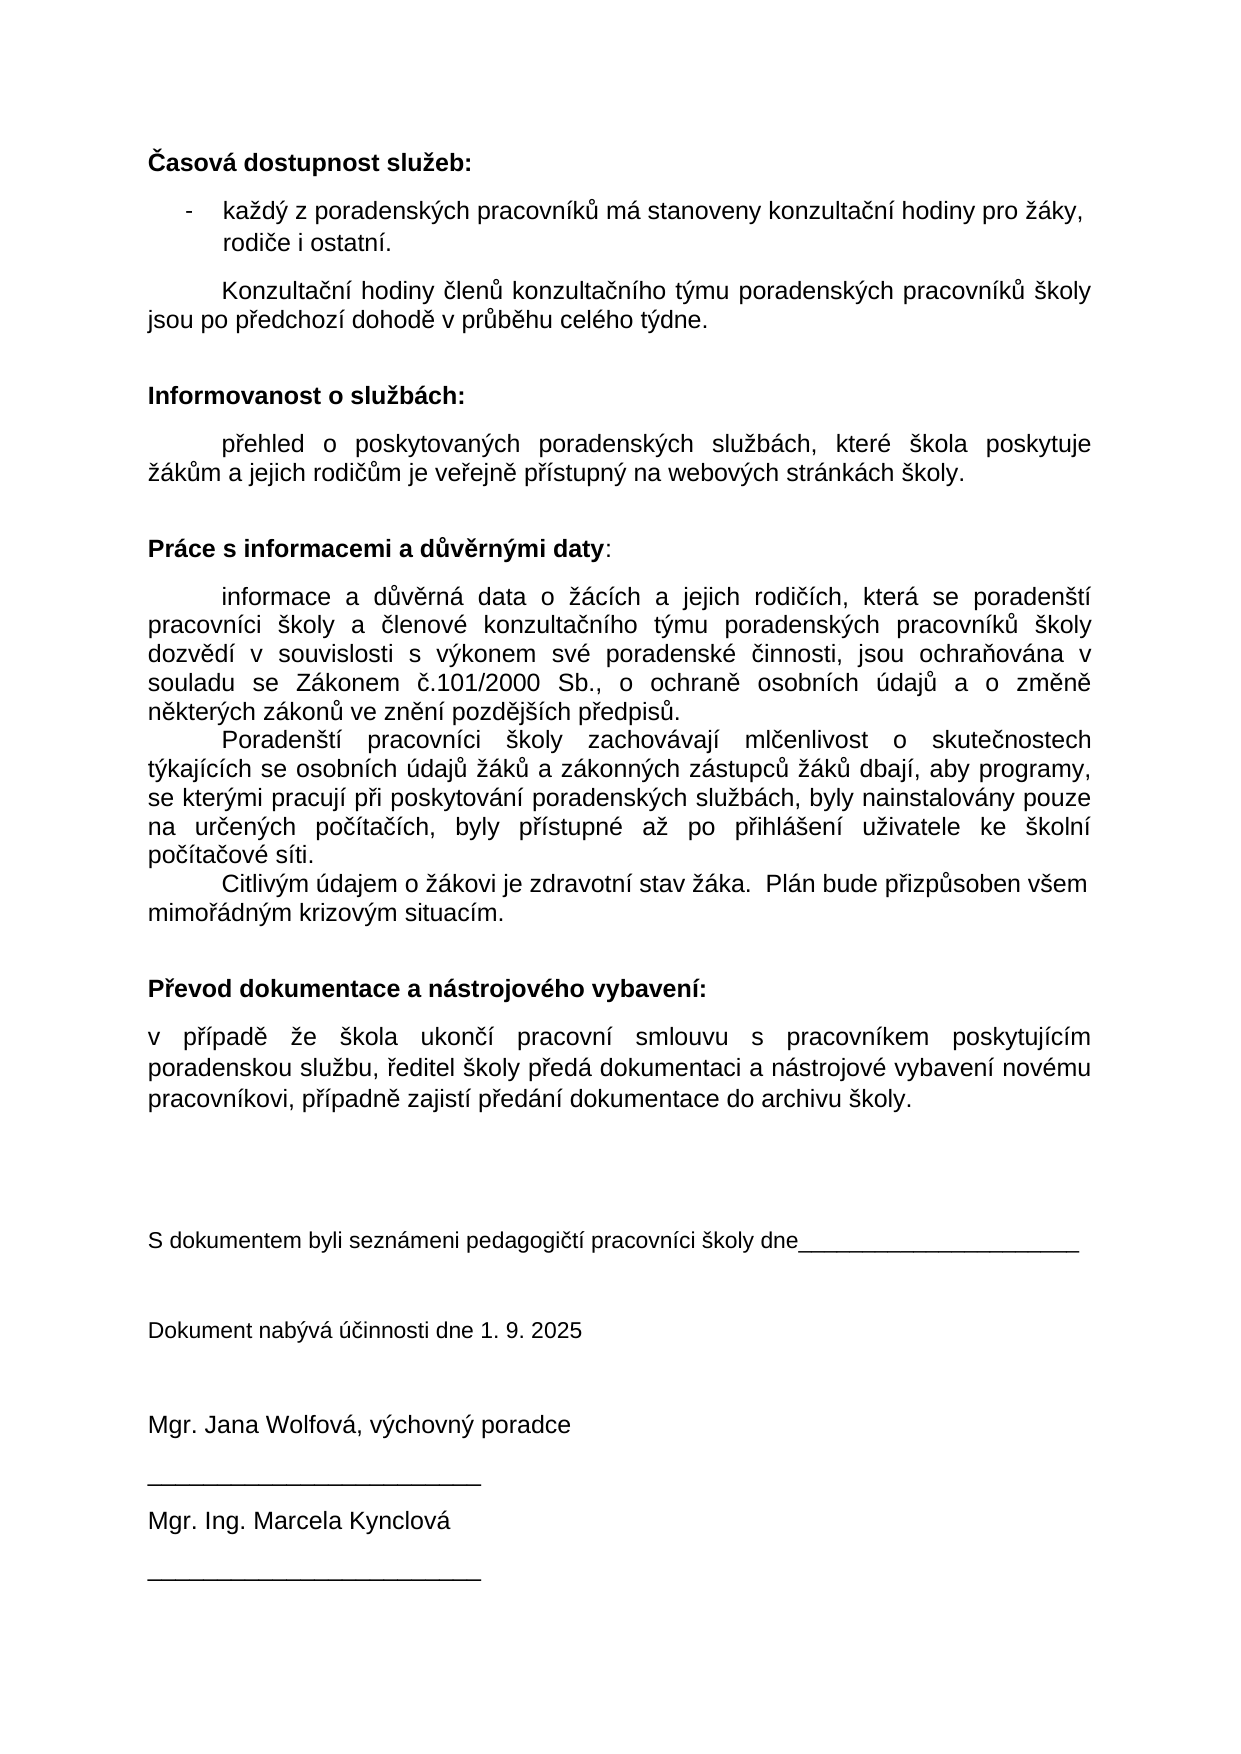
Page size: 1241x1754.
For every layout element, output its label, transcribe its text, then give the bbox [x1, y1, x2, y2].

text Časová dostupnost služeb: [148, 148, 1093, 176]
text Poradenští pracovníci školy zachovávají mlčenlivost o skutečnostech týkajících se osobních údajů žáků a zákonných zástupců žáků dbají, aby programy, se kterými pracují při poskytování poradenských službách, byly nainstalovány pouze na určených počítačích, byly přístupné až po přihlášení uživatele ke školní počítačové síti. [148, 725, 1093, 869]
text Informovanost o službách: [148, 381, 1093, 410]
text v případě že škola ukončí pracovní smlouvu s pracovníkem poskytujícím poradenskou službu, ředitel školy předá dokumentaci a nástrojové vybavení novému pracovníkovi, případně zajistí předání dokumentace do archivu školy. [148, 1022, 1093, 1113]
text Převod dokumentace a nástrojového vybavení: [148, 974, 1093, 1003]
text Citlivým údajem o žákovi je zdravotní stav žáka. Plán bude přizpůsoben všem mimořádným krizovým situacím. [148, 869, 1093, 927]
text Konzultační hodiny členů konzultačního týmu poradenských pracovníků školy jsou po předchozí dohodě v průběhu celého týdne. [148, 276, 1093, 333]
text Dokument nabývá účinnosti dne 1. 9. 2025 [148, 1317, 1093, 1344]
list každý z poradenských pracovníků má stanoveny konzultační hodiny pro žáky, rodiče i ostatní. [185, 195, 1093, 257]
text informace a důvěrná data o žácích a jejich rodičích, která se poradenští pracovníci školy a členové konzultačního týmu poradenských pracovníků školy dozvědí v souvislosti s výkonem své poradenské činnosti, jsou ochraňována v souladu se Zákonem č.101/2000 Sb., o ochraně osobních údajů a o změně některých zákonů ve znění pozdějších předpisů. [148, 582, 1093, 725]
text přehled o poskytovaných poradenských službách, které škola poskytuje žákům a jejich rodičům je veřejně přístupný na webových stránkách školy. [148, 429, 1093, 486]
text Práce s informacemi a důvěrnými daty: [148, 534, 1093, 563]
text S dokumentem byli seznámeni pedagogičtí pracovníci školy dne______________________ [148, 1227, 1093, 1254]
text ________________________ [148, 1458, 1093, 1487]
text Mgr. Ing. Marcela Kynclová [148, 1506, 1093, 1534]
text Mgr. Jana Wolfová, výchovný poradce [148, 1410, 1093, 1439]
text ________________________ [148, 1553, 1093, 1582]
